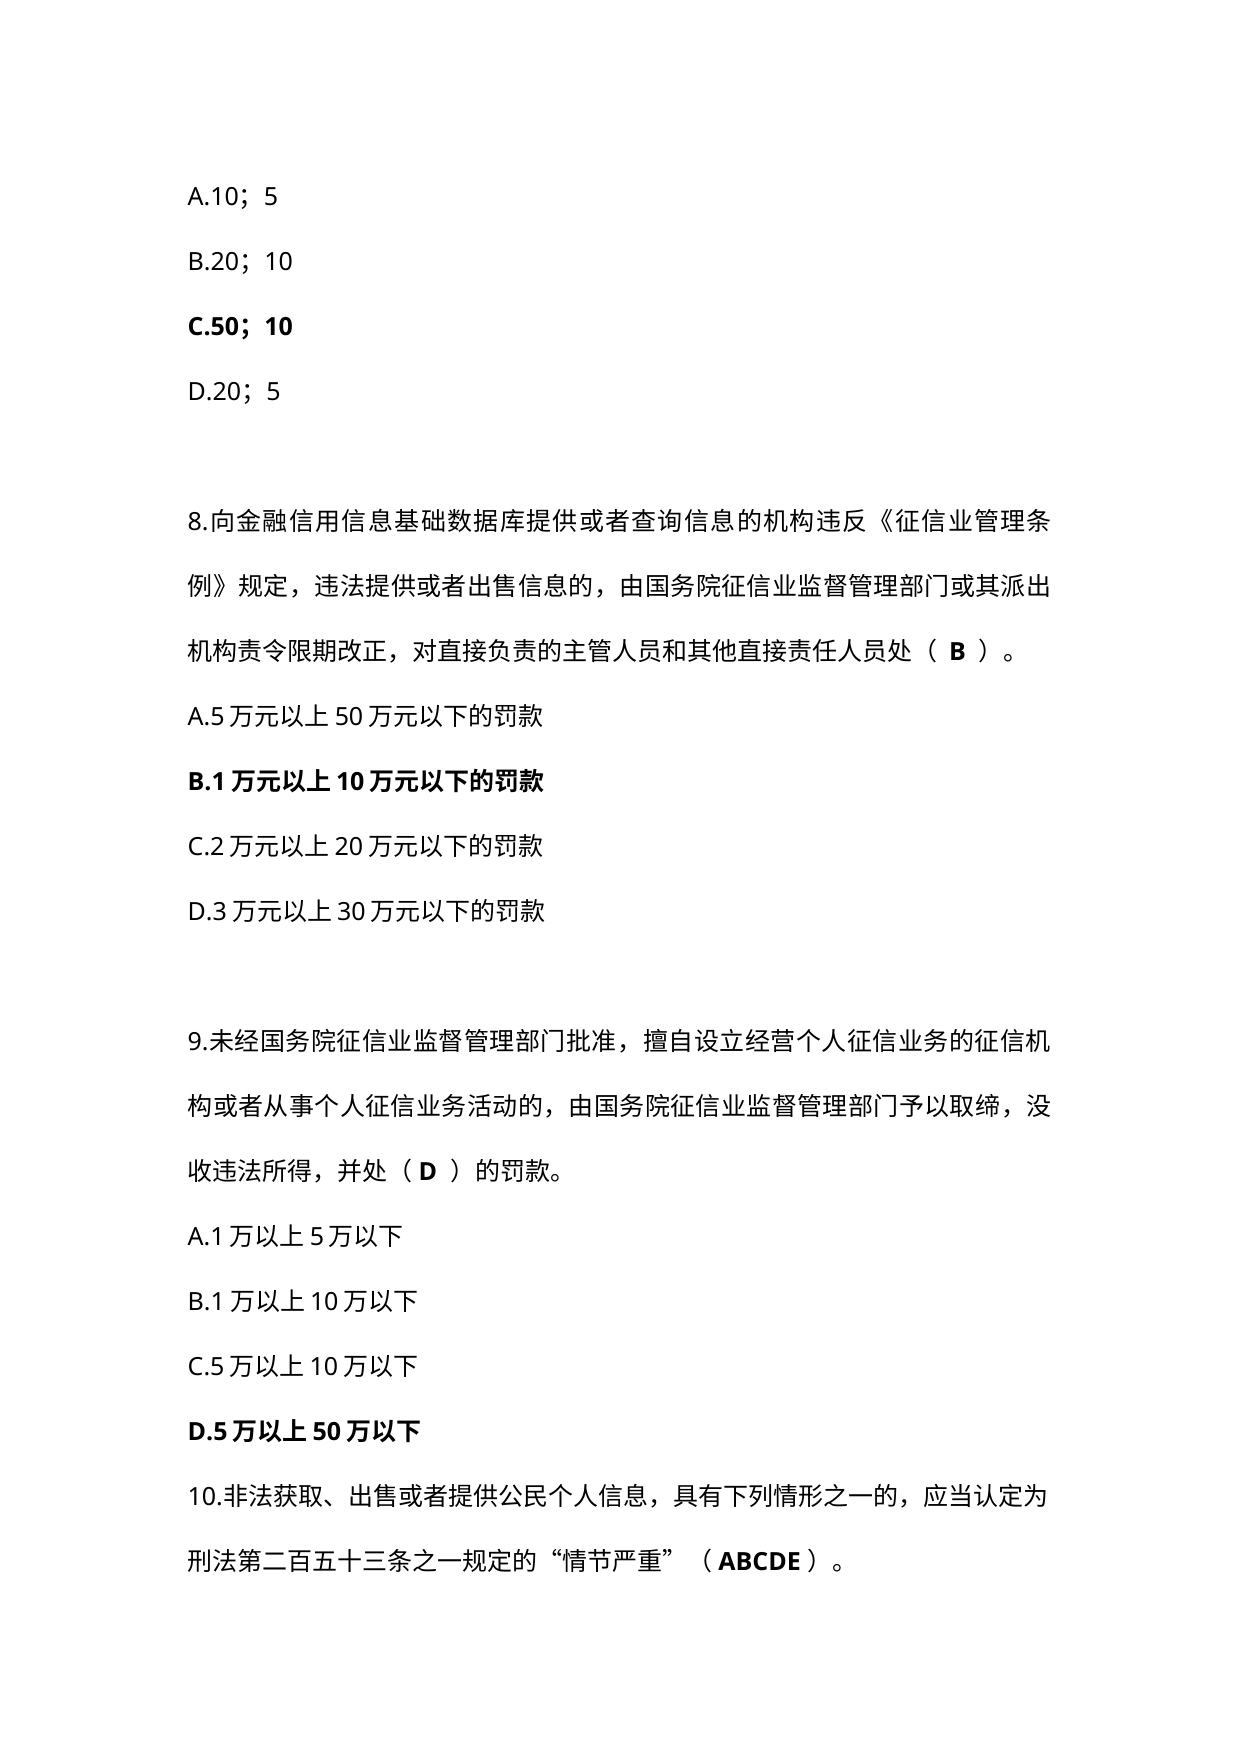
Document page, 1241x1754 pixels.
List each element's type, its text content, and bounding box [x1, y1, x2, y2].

text A.1万以上5万以下 [187, 1202, 1053, 1267]
text B.20；10 [187, 227, 1053, 292]
text C.50；10 [187, 292, 1053, 357]
text A.10；5 [187, 162, 1053, 227]
text 10.非法获取、出售或者提供公民个人信息，具有下列情形之一的，应当认定为刑法第二百五十三条之一规定的“情节严重”（ ABCDE ）。 [187, 1462, 1053, 1592]
text C.5万以上10万以下 [187, 1332, 1053, 1397]
text B.1万以上10万以下 [187, 1267, 1053, 1332]
text D.3万元以上30万元以下的罚款 [187, 877, 1053, 942]
text C.2万元以上20万元以下的罚款 [187, 812, 1053, 877]
text D.5万以上50万以下 [187, 1397, 1053, 1462]
text B.1万元以上10万元以下的罚款 [187, 747, 1053, 812]
text 9.未经国务院征信业监督管理部门批准，擅自设立经营个人征信业务的征信机构或者从事个人征信业务活动的，由国务院征信业监督管理部门予以取缔，没收违法所得，并处（ D ）的罚款。 [187, 1007, 1053, 1202]
text A.5万元以上50万元以下的罚款 [187, 682, 1053, 747]
text 8.向金融信用信息基础数据库提供或者查询信息的机构违反《征信业管理条例》规定，违法提供或者出售信息的，由国务院征信业监督管理部门或其派出机构责令限期改正，对直接负责的主管人员和其他直接责任人员处（ B ）。 [187, 487, 1053, 682]
text D.20；5 [187, 357, 1053, 422]
